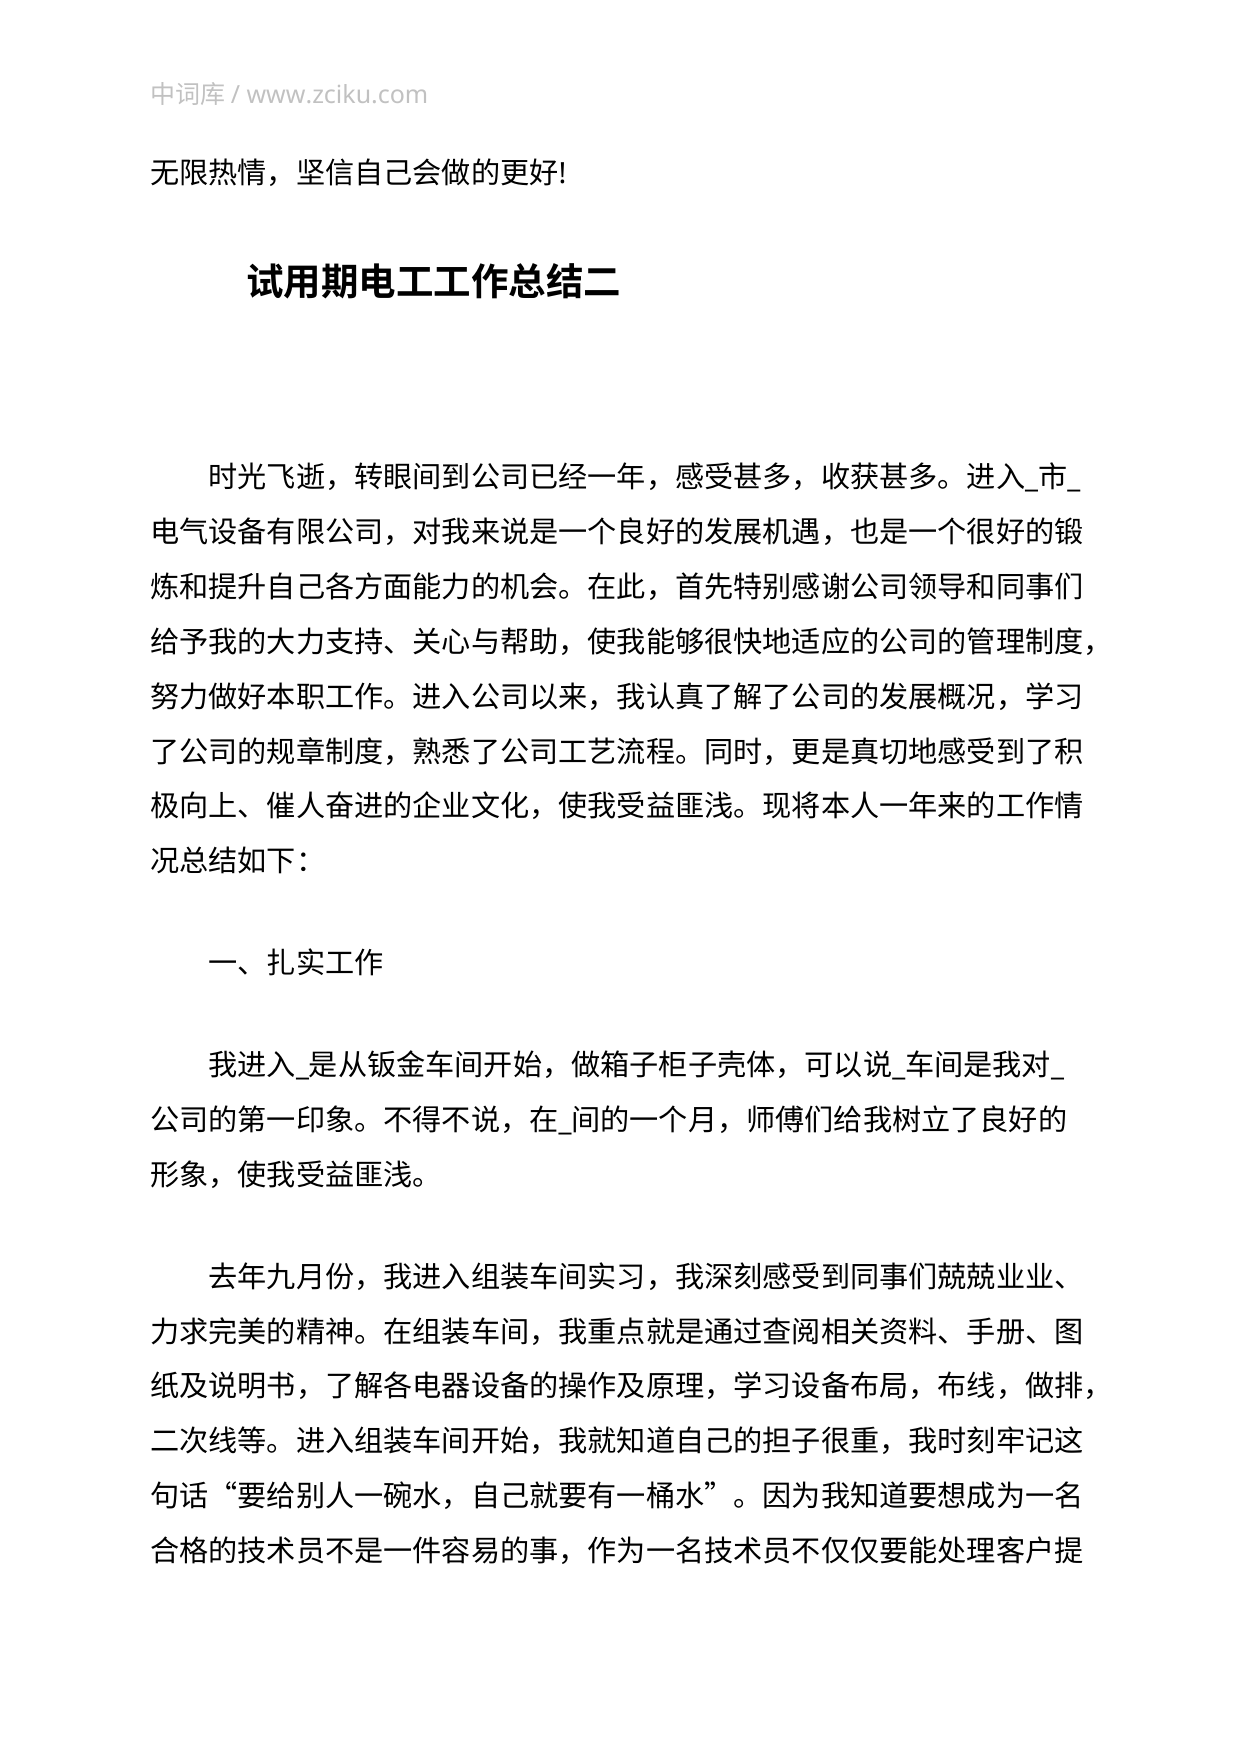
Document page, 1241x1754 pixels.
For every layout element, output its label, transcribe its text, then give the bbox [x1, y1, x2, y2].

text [150, 1253, 1090, 1570]
text 试用期电工工作总结二 [150, 252, 1090, 306]
text 我进入_是从钣金车间开始，做箱子柜子壳体，可以说_车间是我对_公司的第一印象。不得不说，在_间的一个月，师傅们给我树立了良好的形象，使我受益匪浅。 [150, 1041, 1090, 1194]
text 一、扎实工作 [150, 940, 1090, 982]
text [150, 150, 1090, 192]
text 时光飞逝，转眼间到公司已经一年，感受甚多，收获甚多。进入_市_电气设备有限公司，对我来说是一个良好的发展机遇，也是一个很好的锻炼和提升自己各方面能力的机会。在此，首先特别感谢公司领导和同事们给予我的大力支持、关心与帮助，使我能够很快地适应的公司的管理制度，努力做好本职工作。进入公司以来，我认真了解了公司的发展概况，学习了公司的规章制度，熟悉了公司工艺流程。同时，更是真切地感受到了积极向上、催人奋进的企业文化，使我受益匪浅。现将本人一年来的工作情况总结如下： [150, 453, 1090, 880]
